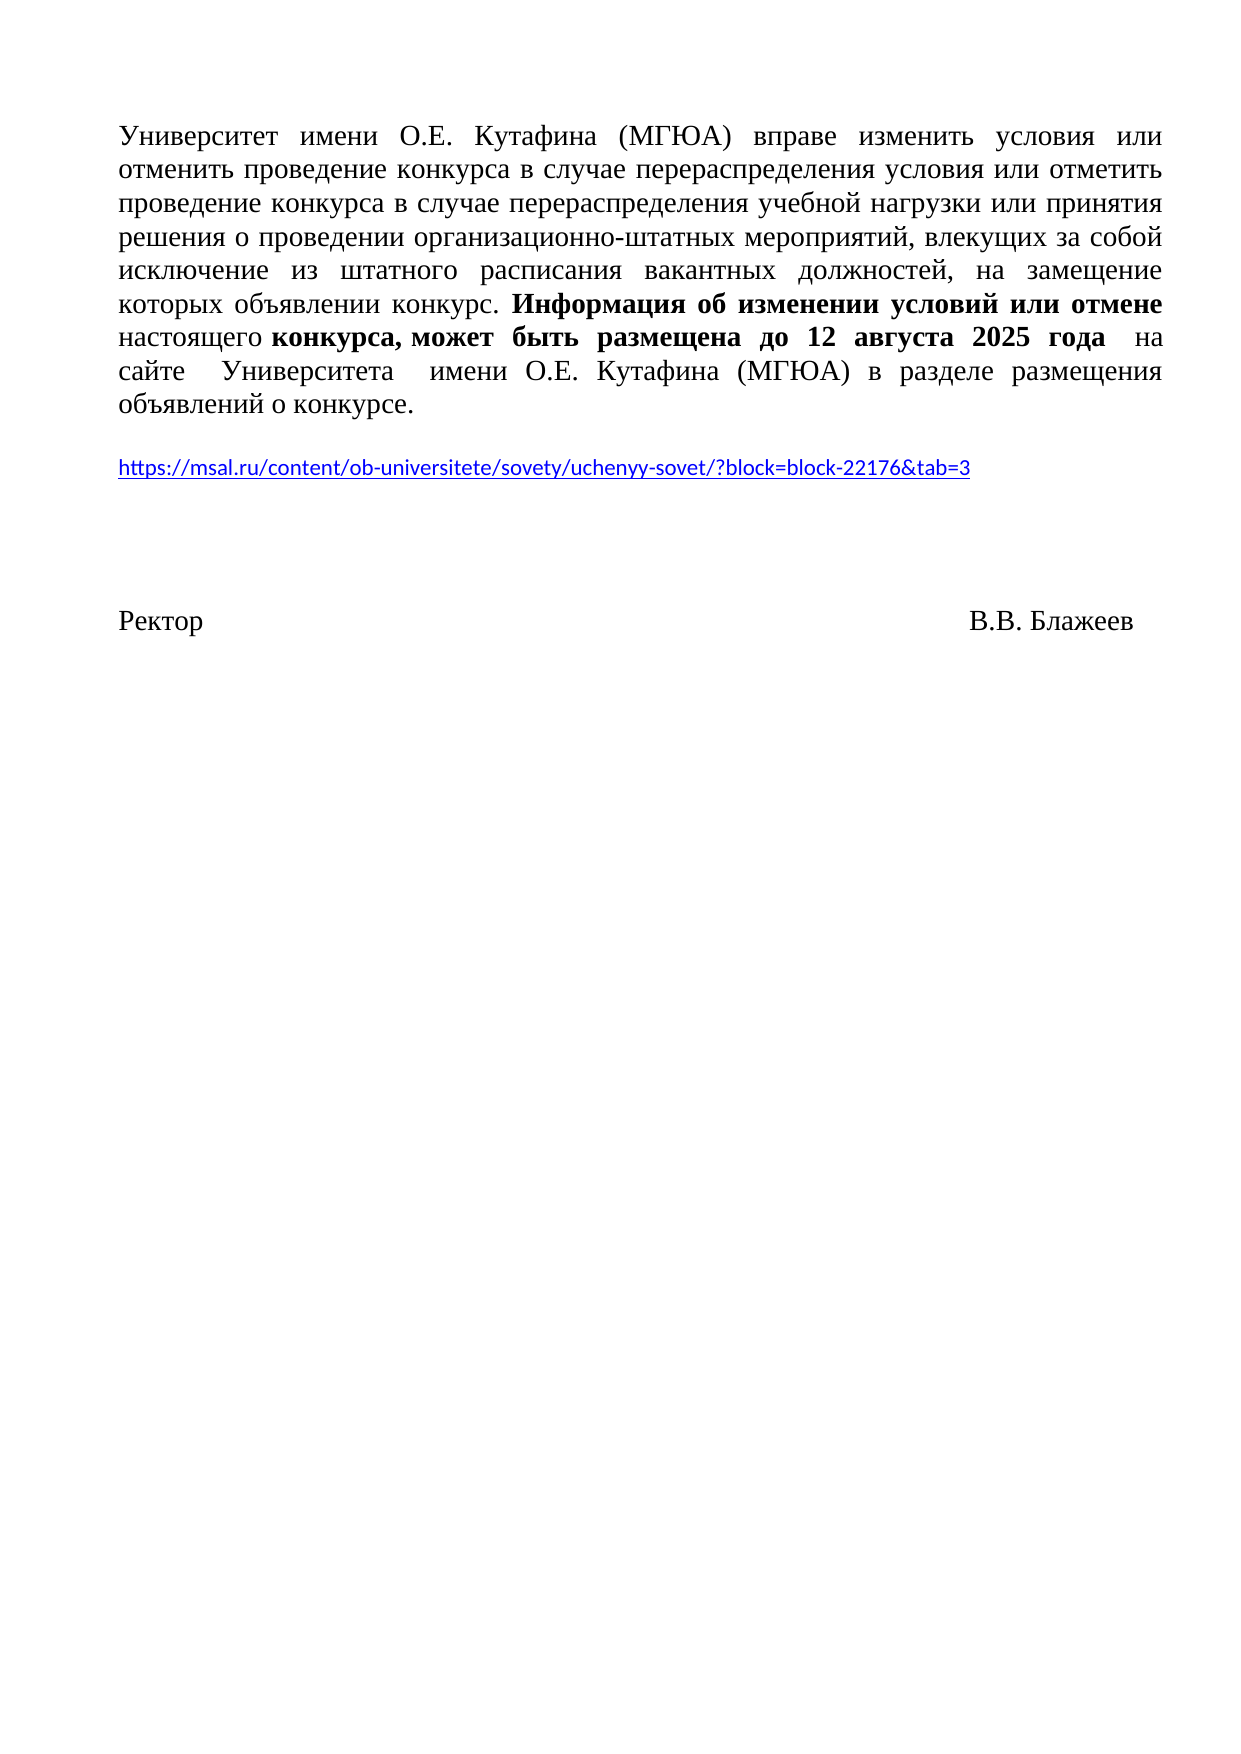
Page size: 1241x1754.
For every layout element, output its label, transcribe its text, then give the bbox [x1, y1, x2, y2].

text Ректор В.В. Блажеев [118, 603, 1163, 637]
text Университет имени О.Е. Кутафина (МГЮА) вправе изменить условия или отменить проведение конкурса в случае перераспределения условия или отметить проведение конкурса в случае перераспределения учебной нагрузки или принятия решения о проведении организационно-штатных мероприятий, влекущих за собой исключение из штатного расписания вакантных должностей, на замещение которых объявлении конкурс. Информация об изменении условий или отмене настоящего конкурса, может быть размещена до 12 августа 2025 года на сайте Университета имени О.Е. Кутафина (МГЮА) в разделе размещения объявлений о конкурсе. [118, 118, 1163, 420]
text https://msal.ru/content/ob-universitete/sovety/uchenyy-sovet/?block=block-22176&tab=3 [103, 453, 1163, 482]
